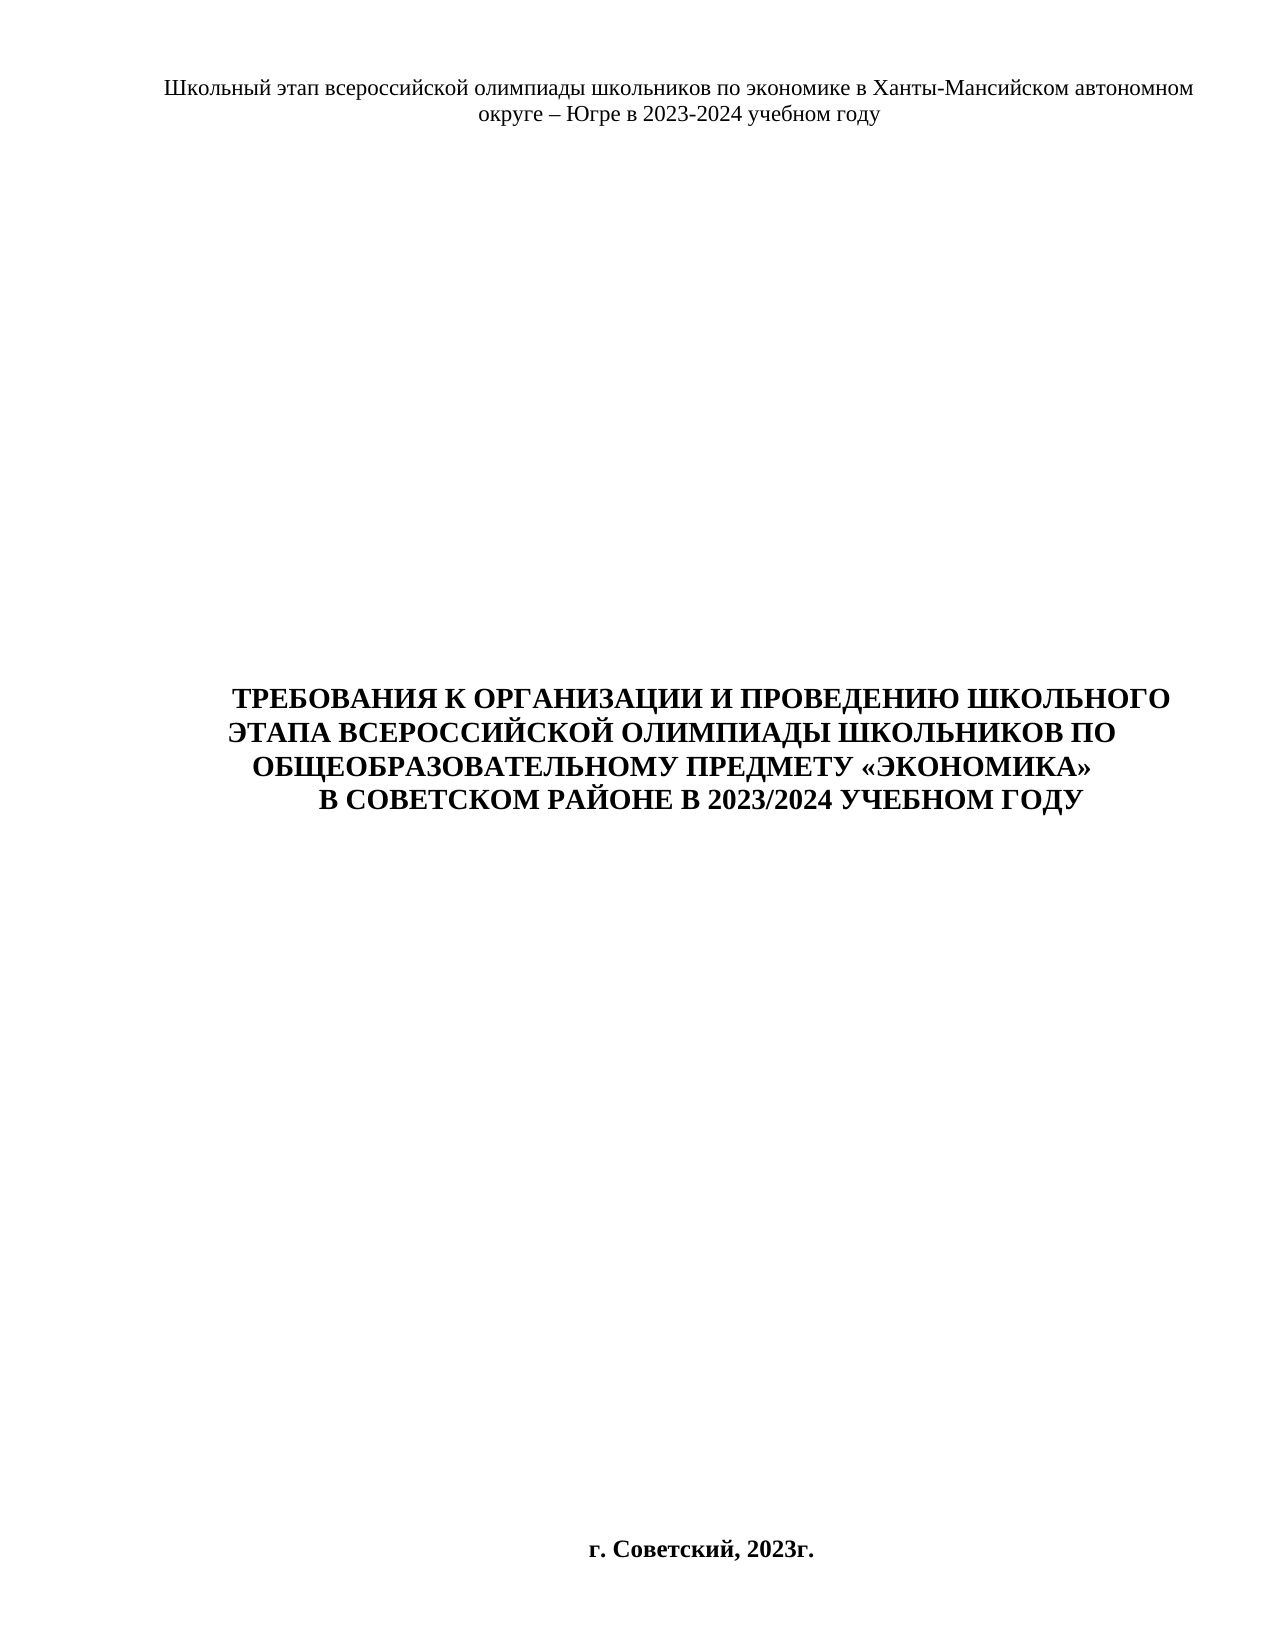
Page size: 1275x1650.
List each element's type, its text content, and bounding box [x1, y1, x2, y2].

text В СОВЕТСКОМ РАЙОНЕ В 2023/2024 УЧЕБНОМ ГОДУ [162, 782, 1181, 816]
text г. Советский, 2023г. [162, 1534, 1181, 1563]
text ТРЕБОВАНИЯ К ОРГАНИЗАЦИИ И ПРОВЕДЕНИЮ ШКОЛЬНОГО ЭТАПА ВСЕРОССИЙСКОЙ ОЛИМПИАДЫ ШКОЛЬНИКОВ ПО ОБЩЕОБРАЗОВАТЕЛЬНОМУ ПРЕДМЕТУ «ЭКОНОМИКА» [162, 682, 1181, 782]
